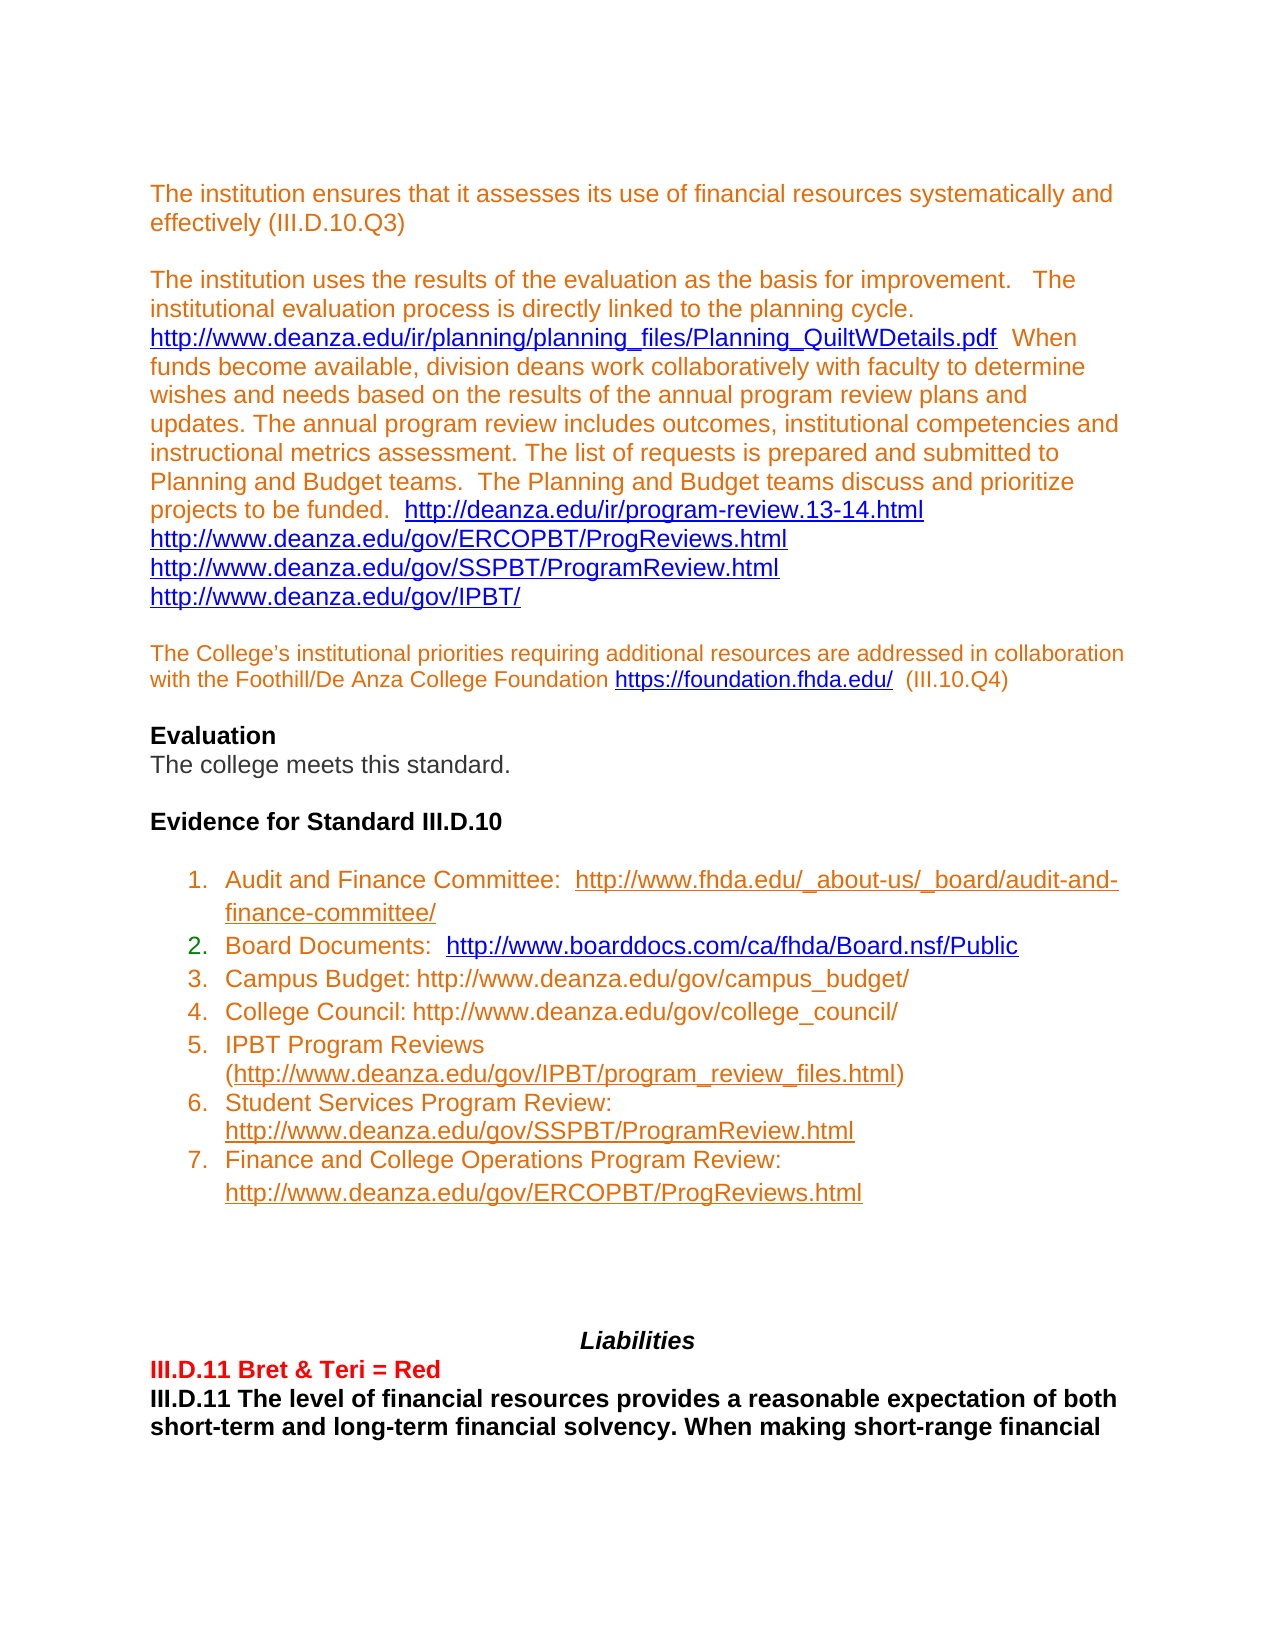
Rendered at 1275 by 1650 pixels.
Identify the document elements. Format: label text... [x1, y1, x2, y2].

text The institution uses the results of the evaluation as the basis for improvement. The institutional evaluation process is directly linked to the planning cycle. http://www.deanza.edu/ir/planning/planning_files/Planning_QuiltWDetails.pdf When funds become available, division deans work collaboratively with faculty to determine wishes and needs based on the results of the annual program review plans and updates. The annual program review includes outcomes, institutional competencies and instructional metrics assessment. The list of requests is prepared and submitted to Planning and Budget teams. The Planning and Budget teams discuss and prioritize projects to be funded. http://deanza.edu/ir/program-review.13-14.html http://www.deanza.edu/gov/ERCOPBT/ProgReviews.html http://www.deanza.edu/gov/SSPBT/ProgramReview.html http://www.deanza.edu/gov/IPBT/ [150, 265, 1125, 610]
list Student Services Program Review: http://www.deanza.edu/gov/SSPBT/ProgramReview.html [187, 1088, 1125, 1145]
text III.D.11 The level of financial resources provides a reasonable expectation of both short-term and long-term financial solvency. When making short-range financial [150, 1384, 1125, 1441]
list Campus Budget: http://www.deanza.edu/gov/campus_budget/ [187, 964, 1125, 993]
text The institution ensures that it assesses its use of financial resources systematically and effectively (III.D.10.Q3) [150, 179, 1125, 236]
list Audit and Finance Committee: http://www.fhda.edu/_about-us/_board/audit-and-finance-committee/ [187, 865, 1125, 927]
list College Council: http://www.deanza.edu/gov/college_council/ [187, 997, 1125, 1026]
list Board Documents: http://www.boarddocs.com/ca/fhda/Board.nsf/Public [187, 931, 1125, 959]
text Liabilities [150, 1326, 1125, 1355]
text Evidence for Standard III.D.10 [150, 807, 1125, 836]
text III.D.11 Bret & Teri = Red [150, 1355, 1125, 1384]
text The College’s institutional priorities requiring additional resources are addressed in collaboration with the Foothill/De Anza College Foundation https://foundation.fhda.edu/ (III.10.Q4) [150, 639, 1125, 692]
text The college meets this standard. [150, 750, 1125, 778]
list Finance and College Operations Program Review: http://www.deanza.edu/gov/ERCOPBT/ProgReviews.html [187, 1145, 1125, 1207]
list IPBT Program Reviews (http://www.deanza.edu/gov/IPBT/program_review_files.html) [187, 1030, 1125, 1088]
text Evaluation [150, 721, 1125, 750]
